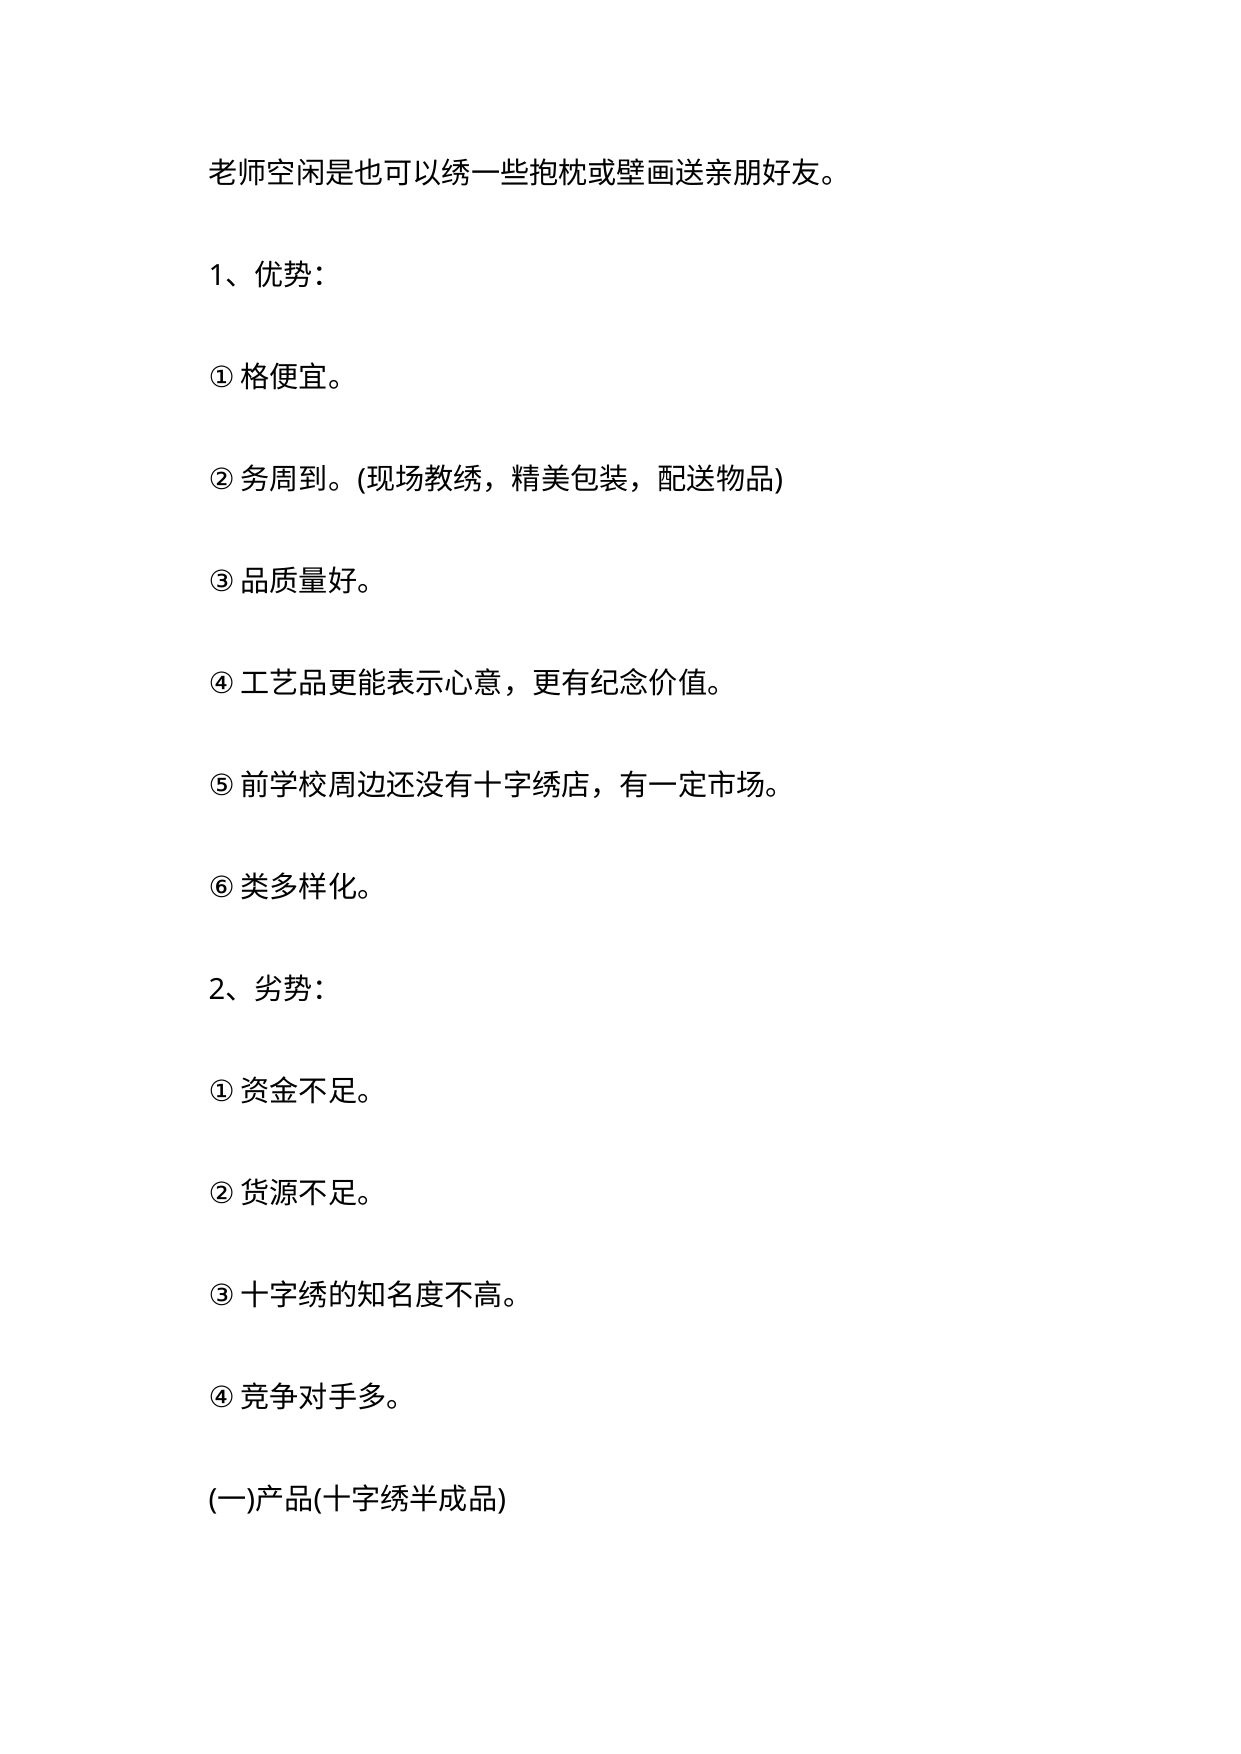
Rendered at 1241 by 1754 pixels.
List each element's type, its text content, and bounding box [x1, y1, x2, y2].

text ③品质量好。 [150, 558, 1090, 600]
text 1、优势： [150, 252, 1090, 294]
text ⑥类多样化。 [150, 864, 1090, 906]
text ②务周到。(现场教绣，精美包装，配送物品) [150, 456, 1090, 498]
text ①资金不足。 [150, 1068, 1090, 1110]
text ⑤前学校周边还没有十字绣店，有一定市场。 [150, 762, 1090, 804]
text 老师空闲是也可以绣一些抱枕或壁画送亲朋好友。 [150, 150, 1090, 192]
text ①格便宜。 [150, 354, 1090, 396]
text ③十字绣的知名度不高。 [150, 1272, 1090, 1314]
text ④工艺品更能表示心意，更有纪念价值。 [150, 660, 1090, 702]
text 2、劣势： [150, 966, 1090, 1008]
text ②货源不足。 [150, 1169, 1090, 1212]
text (一)产品(十字绣半成品) [150, 1476, 1090, 1518]
text ④竞争对手多。 [150, 1373, 1090, 1416]
